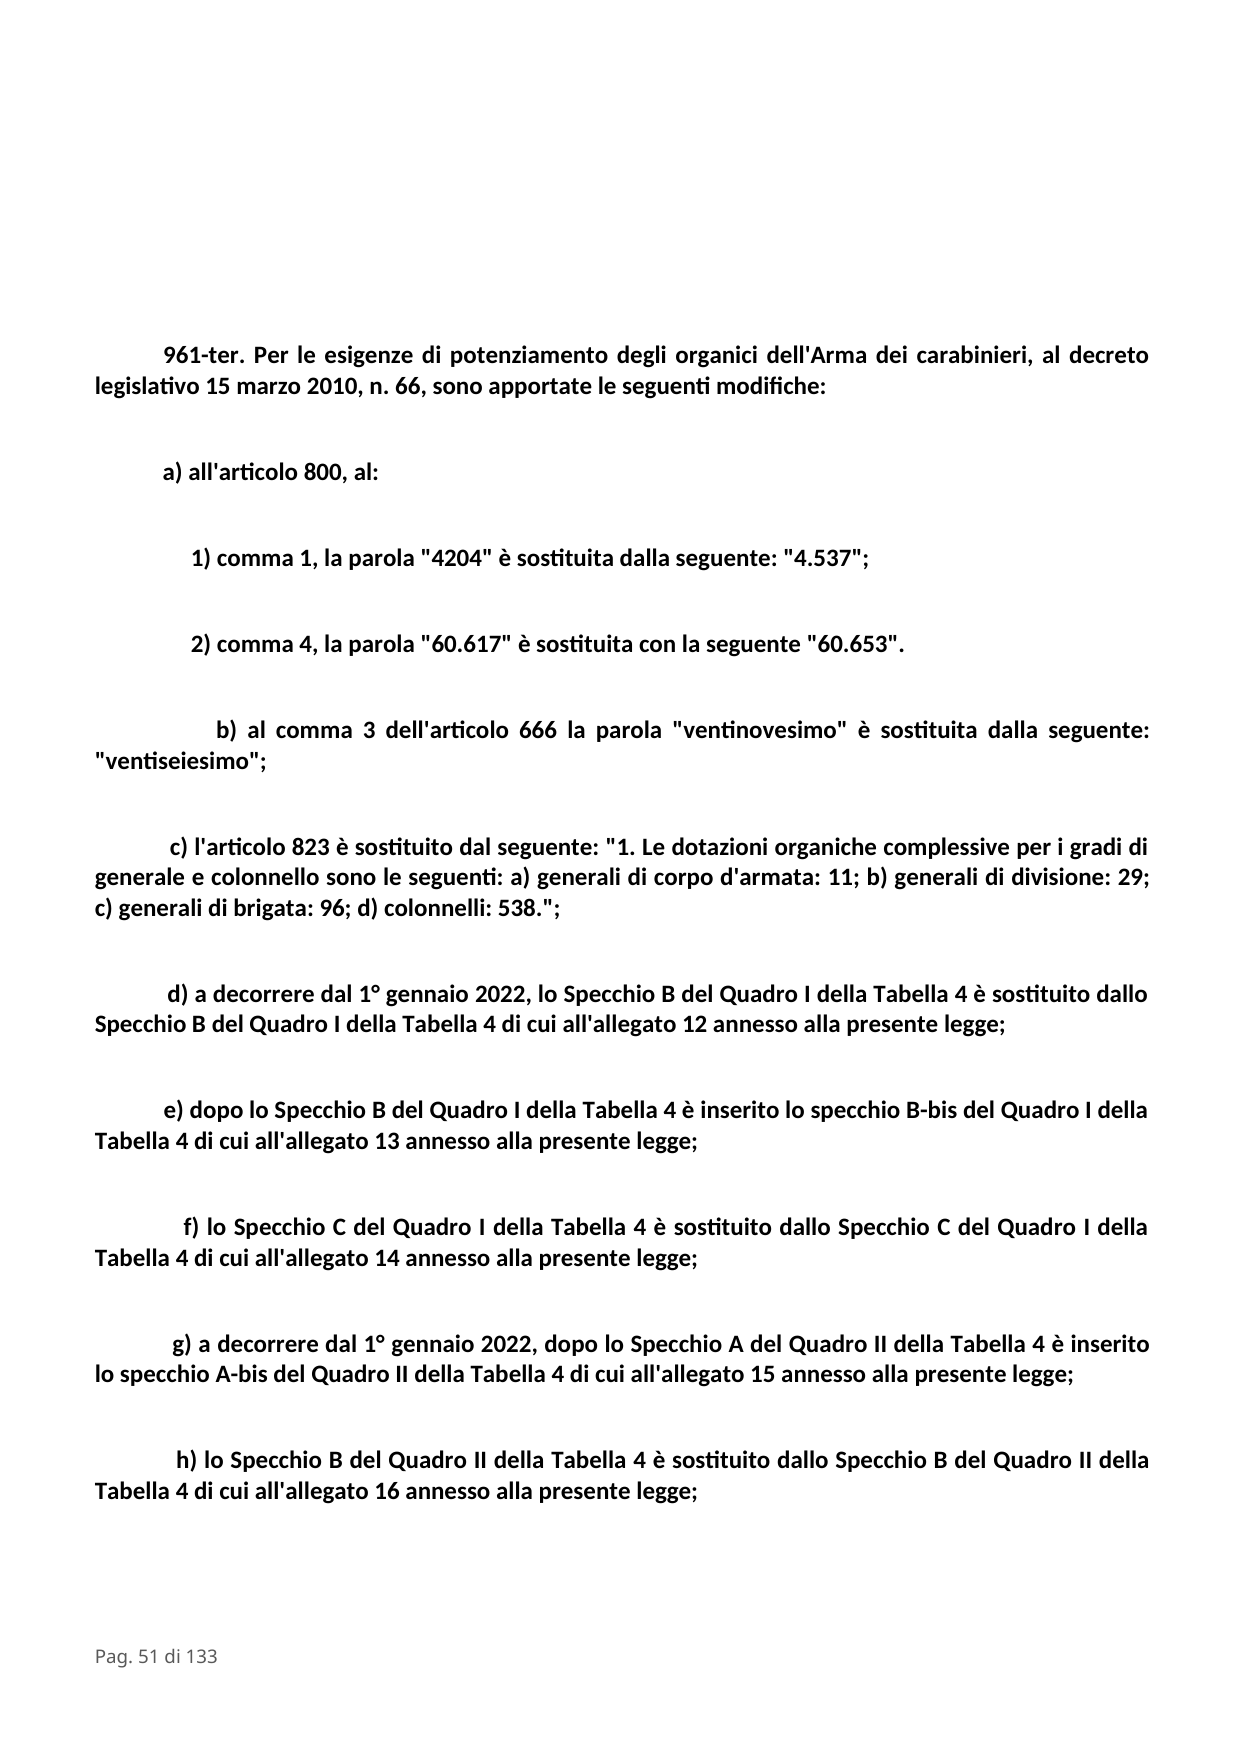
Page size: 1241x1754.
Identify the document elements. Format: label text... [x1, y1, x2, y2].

text b) al comma 3 dell'articolo 666 la parola "ventinovesimo" è sostituita dalla seguente: "ventiseiesimo"; [94, 714, 1152, 775]
text f) lo Specchio C del Quadro I della Tabella 4 è sostituito dallo Specchio C del Quadro I della Tabella 4 di cui all'allegato 14 annesso alla presente legge; [94, 1211, 1152, 1272]
text 1) comma 1, la parola "4204" è sostituita dalla seguente: "4.537"; [94, 542, 1152, 573]
text e) dopo lo Specchio B del Quadro I della Tabella 4 è inserito lo specchio B-bis del Quadro I della Tabella 4 di cui all'allegato 13 annesso alla presente legge; [94, 1094, 1152, 1156]
text c) l'articolo 823 è sostituito dal seguente: "1. Le dotazioni organiche complessive per i gradi di generale e colonnello sono le seguenti: a) generali di corpo d'armata: 11; b) generali di divisione: 29; c) generali di brigata: 96; d) colonnelli: 538."; [94, 831, 1152, 922]
text 961-ter. Per le esigenze di potenziamento degli organici dell'Arma dei carabinieri, al decreto legislativo 15 marzo 2010, n. 66, sono apportate le seguenti modifiche: [94, 340, 1152, 401]
text d) a decorrere dal 1° gennaio 2022, lo Specchio B del Quadro I della Tabella 4 è sostituito dallo Specchio B del Quadro I della Tabella 4 di cui all'allegato 12 annesso alla presente legge; [94, 978, 1152, 1039]
text g) a decorrere dal 1° gennaio 2022, dopo lo Specchio A del Quadro II della Tabella 4 è inserito lo specchio A-bis del Quadro II della Tabella 4 di cui all'allegato 15 annesso alla presente legge; [94, 1328, 1152, 1389]
text a) all'articolo 800, al: [94, 456, 1152, 487]
text h) lo Specchio B del Quadro II della Tabella 4 è sostituito dallo Specchio B del Quadro II della Tabella 4 di cui all'allegato 16 annesso alla presente legge; [94, 1444, 1152, 1505]
text 2) comma 4, la parola "60.617" è sostituita con la seguente "60.653". [94, 628, 1152, 659]
